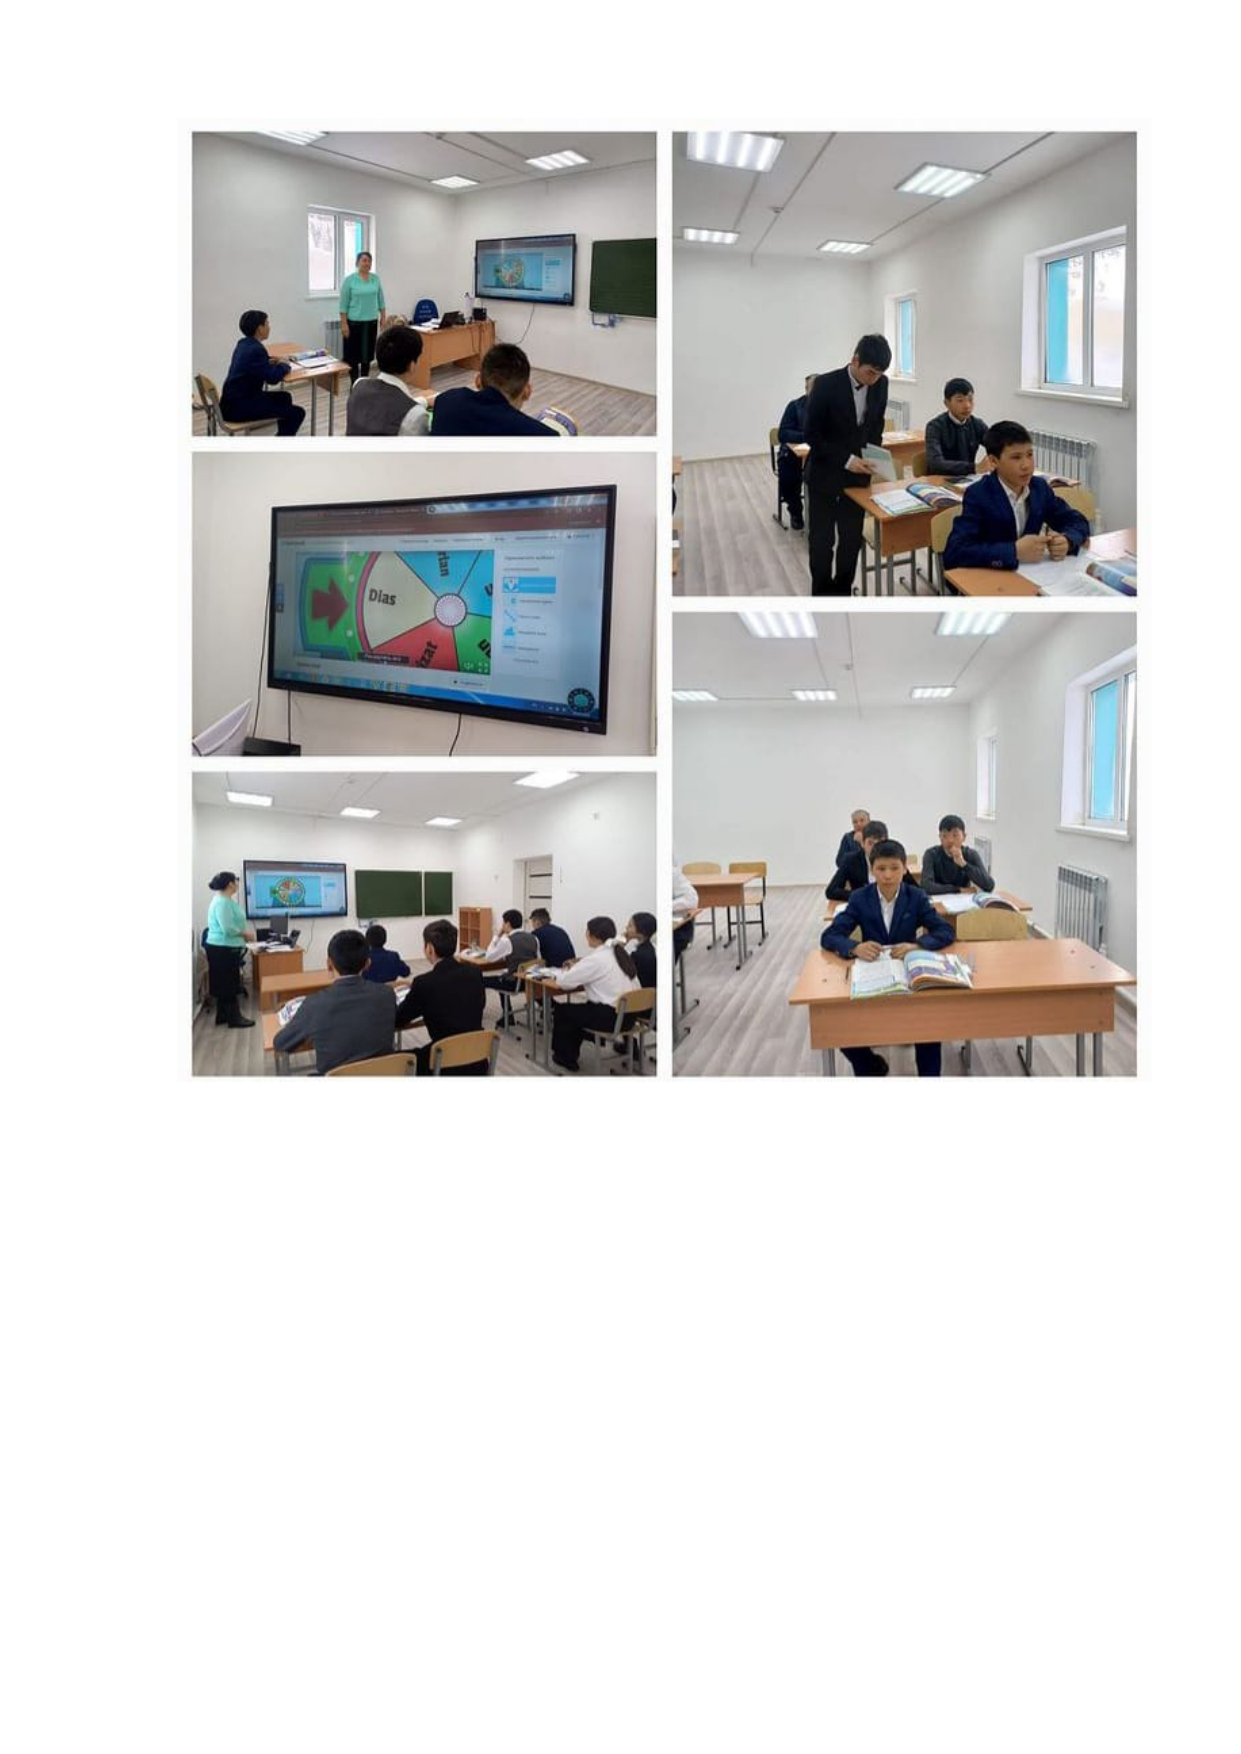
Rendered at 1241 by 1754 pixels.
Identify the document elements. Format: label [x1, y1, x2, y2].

picture [177, 118, 1152, 1082]
